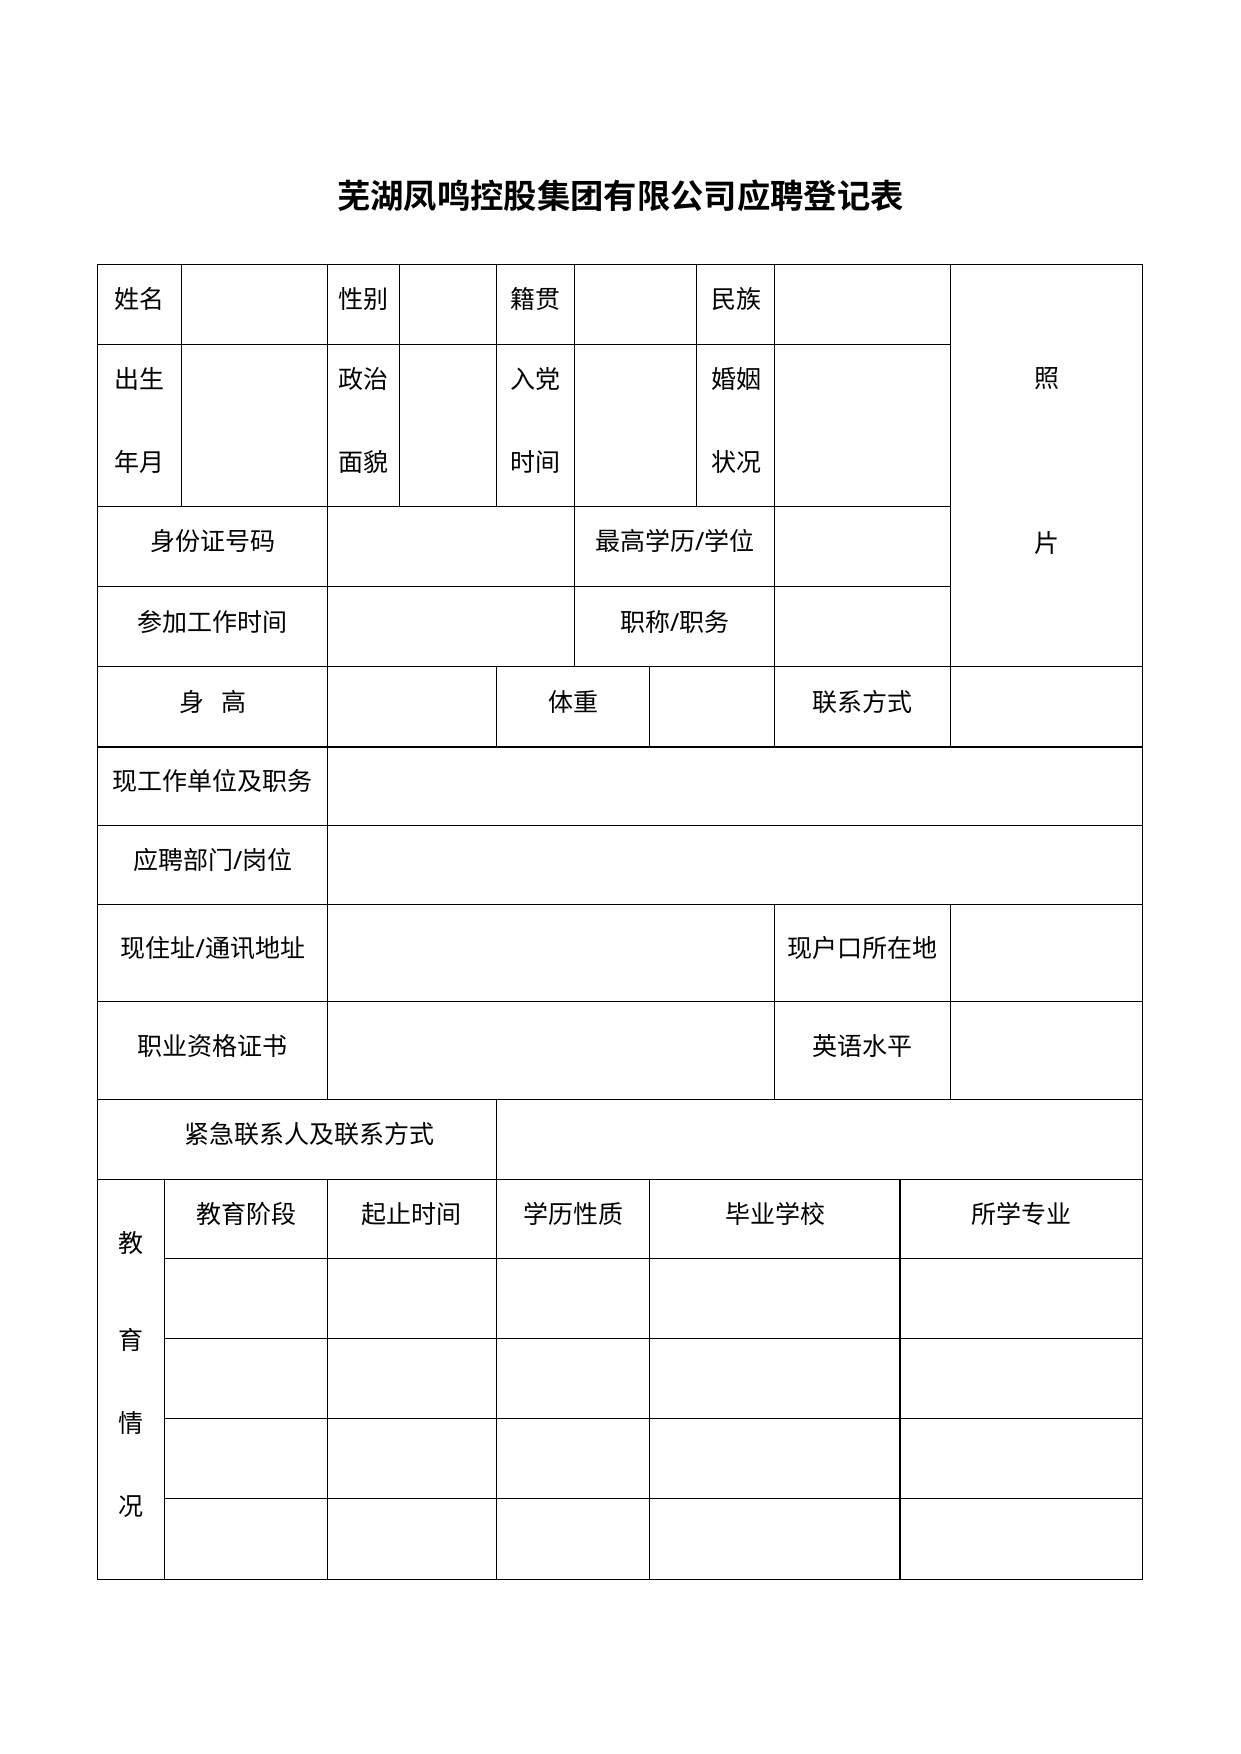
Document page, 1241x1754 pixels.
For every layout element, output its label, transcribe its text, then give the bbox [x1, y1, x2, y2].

table_cell 现户口所在地 [775, 905, 950, 1001]
table_header [775, 265, 950, 344]
table_cell [328, 667, 496, 746]
table_cell [328, 1419, 496, 1498]
table_header 籍贯 [497, 265, 574, 344]
table_cell 最高学历/学位 [575, 507, 774, 586]
table_cell [497, 1100, 1142, 1179]
table_cell 体重 [497, 667, 649, 746]
table_header 姓名 [98, 265, 181, 344]
table_cell 联系方式 [775, 667, 950, 746]
table_cell [775, 345, 950, 506]
table_cell 出生 年月 [98, 345, 181, 506]
table_cell 紧急联系人及联系方式 [98, 1100, 496, 1179]
table_cell [650, 1259, 899, 1338]
text 芜湖凤鸣控股集团有限公司应聘登记表 [187, 162, 1053, 227]
table_cell [328, 826, 1142, 903]
table_cell 入党 时间 [497, 345, 574, 506]
table_cell [901, 1419, 1142, 1498]
table_cell [328, 1499, 496, 1579]
table_cell [328, 587, 574, 666]
table_cell [328, 507, 574, 586]
table_cell [165, 1259, 327, 1338]
table_header 性别 [328, 265, 399, 344]
table_cell [328, 748, 1142, 825]
table_cell [165, 1339, 327, 1418]
table_cell [650, 1499, 899, 1579]
table_cell [951, 667, 1142, 746]
table_cell [497, 1339, 649, 1418]
table_cell 教育 情 况 [98, 1180, 164, 1579]
table_cell [328, 1002, 774, 1098]
table_cell 所学专业 [901, 1180, 1142, 1257]
table_cell [575, 345, 696, 506]
table_header [182, 265, 327, 344]
table_header 民族 [697, 265, 774, 344]
table_cell [328, 905, 774, 1001]
table_cell 身份证号码 [98, 507, 327, 586]
table_cell 现住址/通讯地址 [98, 905, 327, 1001]
table_cell [650, 1419, 899, 1498]
table_cell [182, 345, 327, 506]
table_cell 应聘部门/岗位 [98, 826, 327, 903]
table_cell [497, 1499, 649, 1579]
table_cell [901, 1259, 1142, 1338]
table_cell 参加工作时间 [98, 587, 327, 666]
table_cell 现工作单位及职务 [98, 748, 327, 825]
table_cell 职称/职务 [575, 587, 774, 666]
table_cell [400, 345, 496, 506]
table_cell [328, 1339, 496, 1418]
table_cell [901, 1339, 1142, 1418]
table_cell [328, 1259, 496, 1338]
table_cell [497, 1259, 649, 1338]
table_cell 学历性质 [497, 1180, 649, 1257]
table_header [400, 265, 496, 344]
table_header 照 片 [951, 265, 1142, 666]
table_cell 政治 面貌 [328, 345, 399, 506]
table_cell [951, 1002, 1142, 1098]
table_cell [497, 1419, 649, 1498]
table_cell [165, 1499, 327, 1579]
table_cell 职业资格证书 [98, 1002, 327, 1098]
table_cell [775, 587, 950, 666]
table_cell 婚姻 状况 [697, 345, 774, 506]
table_cell [901, 1499, 1142, 1579]
table_cell [165, 1419, 327, 1498]
table_cell 教育阶段 [165, 1180, 327, 1257]
table_cell [775, 507, 950, 586]
table_header [575, 265, 696, 344]
table_cell 毕业学校 [650, 1180, 899, 1257]
table_cell 身 高 [98, 667, 327, 746]
table_cell [650, 667, 774, 746]
table_cell [650, 1339, 899, 1418]
table_cell 英语水平 [775, 1002, 950, 1098]
table_cell [951, 905, 1142, 1001]
table_cell 起止时间 [328, 1180, 496, 1257]
